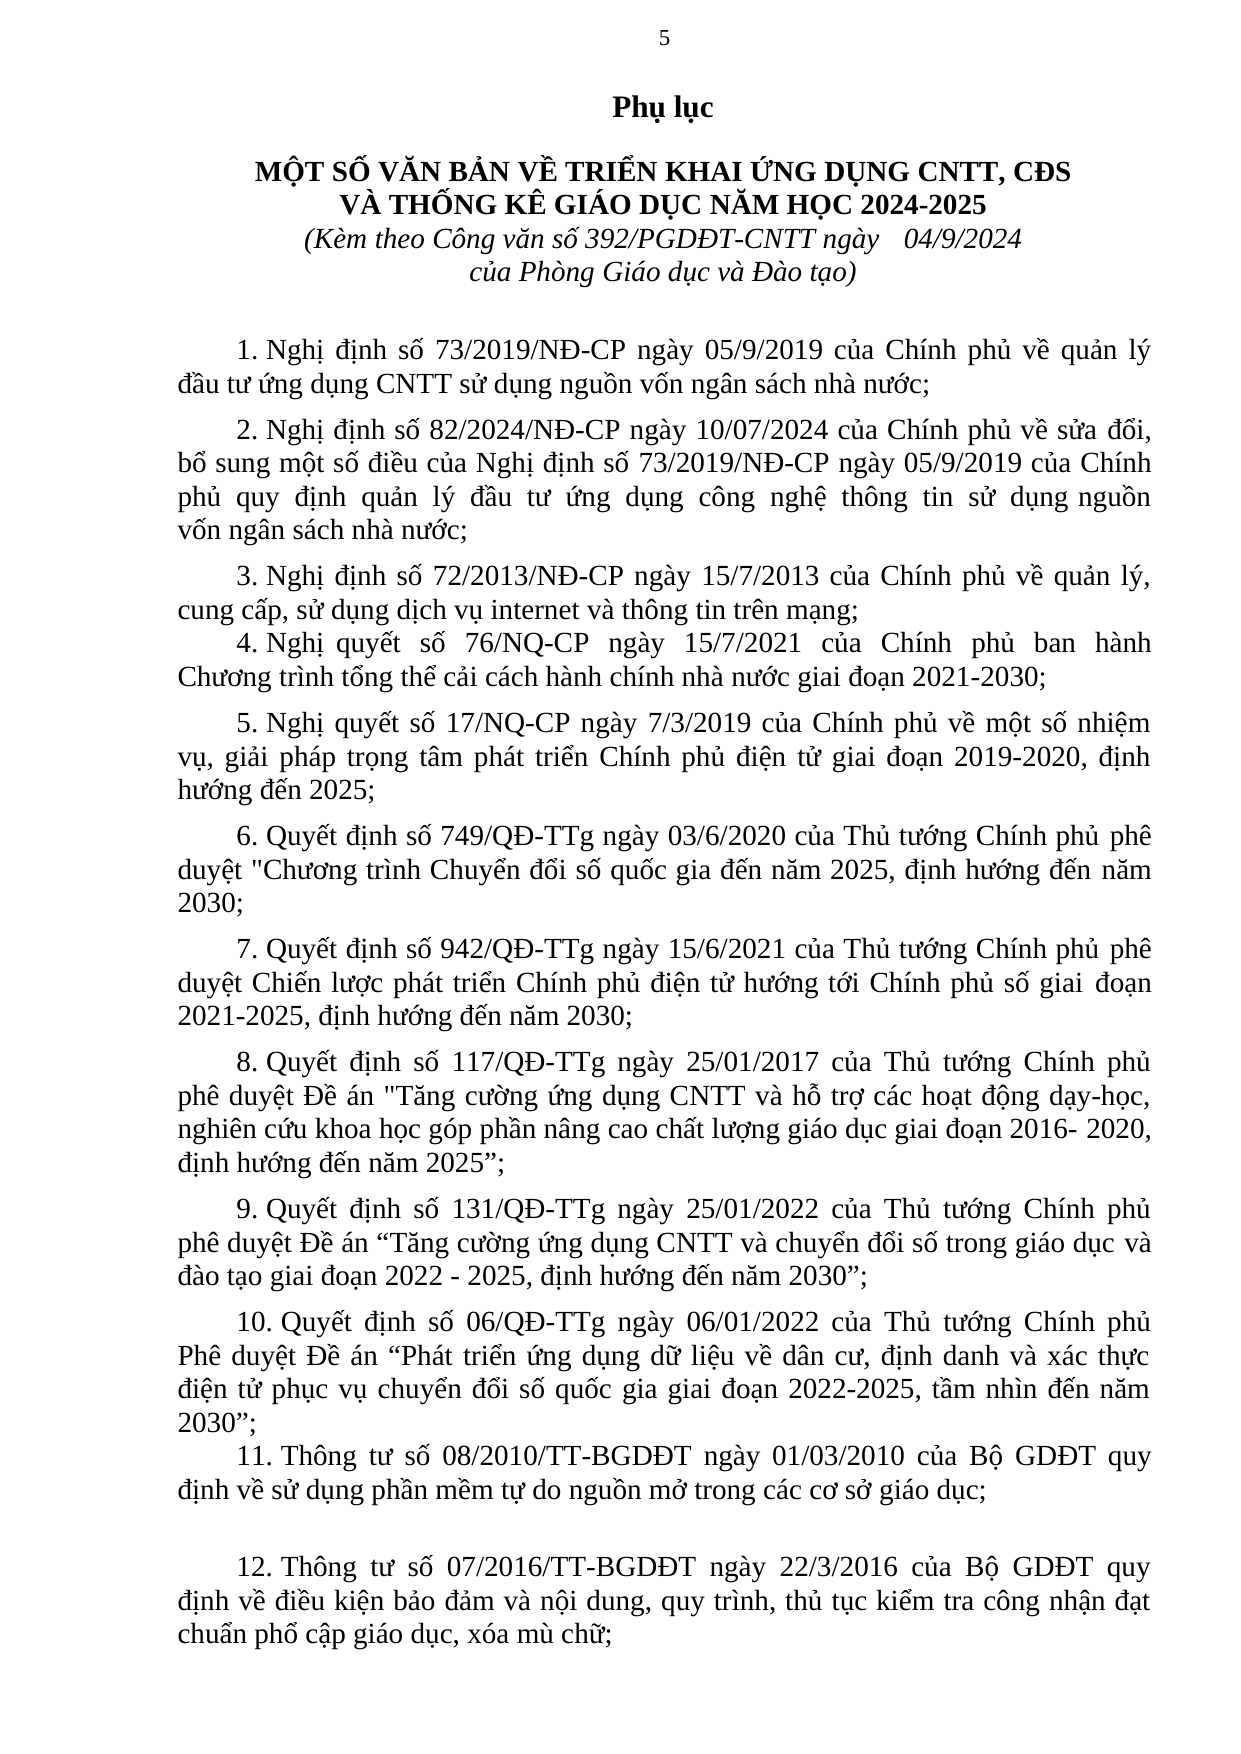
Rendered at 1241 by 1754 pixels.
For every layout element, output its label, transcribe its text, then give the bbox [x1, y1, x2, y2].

list Quyết định số 117/QĐ-TTg ngày 25/01/2017 của Thủ tướng Chính phủ phê duyệt Đề án "Tăng cường ứng dụng CNTT và hỗ trợ các hoạt động dạy-học, nghiên cứu khoa học góp phần nâng cao chất lượng giáo dục giai đoạn 2016- 2020, định hướng đến năm 2025”; [177, 1044, 1152, 1179]
list Nghị quyết số 76/NQ-CP ngày 15/7/2021 của Chính phủ ban hành Chương trình tổng thể cải cách hành chính nhà nước giai đoạn 2021-2030; [177, 626, 1152, 693]
text VÀ THỐNG KÊ GIÁO DỤC NĂM HỌC 2024-2025 [177, 187, 1148, 221]
list Thông tư số 08/2010/TT-BGDĐT ngày 01/03/2010 của Bộ GDĐT quy định về sử dụng phần mềm tự do nguồn mở trong các cơ sở giáo dục; [177, 1438, 1152, 1506]
subtitle MỘT SỐ VĂN BẢN VỀ TRIỂN KHAI ỨNG DỤNG CNTT, CĐS [177, 154, 1148, 187]
list Nghị định số 73/2019/NĐ-CP ngày 05/9/2019 của Chính phủ về quản lý đầu tư ứng dụng CNTT sử dụng nguồn vốn ngân sách nhà nước; [177, 332, 1152, 399]
list Quyết định số 06/QĐ-TTg ngày 06/01/2022 của Thủ tướng Chính phủ Phê duyệt Đề án “Phát triển ứng dụng dữ liệu về dân cư, định danh và xác thực điện tử phục vụ chuyển đổi số quốc gia giai đoạn 2022-2025, tầm nhìn đến năm 2030”; [177, 1304, 1152, 1438]
text của Phòng Giáo dục và Đào tạo) [177, 254, 1148, 288]
list Nghị định số 72/2013/NĐ-CP ngày 15/7/2013 của Chính phủ về quản lý, cung cấp, sử dụng dịch vụ internet và thông tin trên mạng; [177, 558, 1152, 626]
text Phụ lục [177, 89, 1148, 124]
list Thông tư số 07/2016/TT-BGDĐT ngày 22/3/2016 của Bộ GDĐT quy định về điều kiện bảo đảm và nội dung, quy trình, thủ tục kiểm tra công nhận đạt chuẩn phổ cập giáo dục, xóa mù chữ; [177, 1549, 1152, 1650]
list Quyết định số 749/QĐ-TTg ngày 03/6/2020 của Thủ tướng Chính phủ phê duyệt "Chương trình Chuyển đổi số quốc gia đến năm 2025, định hướng đến năm 2030; [177, 818, 1152, 919]
list Nghị quyết số 17/NQ-CP ngày 7/3/2019 của Chính phủ về một số nhiệm vụ, giải pháp trọng tâm phát triển Chính phủ điện tử giai đoạn 2019-2020, định hướng đến 2025; [177, 705, 1152, 806]
list Quyết định số 131/QĐ-TTg ngày 25/01/2022 của Thủ tướng Chính phủ phê duyệt Đề án “Tăng cường ứng dụng CNTT và chuyển đổi số trong giáo dục và đào tạo giai đoạn 2022 - 2025, định hướng đến năm 2030”; [177, 1191, 1152, 1292]
list Nghị định số 82/2024/NĐ-CP ngày 10/07/2024 của Chính phủ về sửa đổi, bổ sung một số điều của Nghị định số 73/2019/NĐ-CP ngày 05/9/2019 của Chính phủ quy định quản lý đầu tư ứng dụng công nghệ thông tin sử dụng nguồn vốn ngân sách nhà nước; [177, 412, 1152, 546]
list Quyết định số 942/QĐ-TTg ngày 15/6/2021 của Thủ tướng Chính phủ phê duyệt Chiến lược phát triển Chính phủ điện tử hướng tới Chính phủ số giai đoạn 2021-2025, định hướng đến năm 2030; [177, 931, 1152, 1032]
text (Kèm theo Công văn số 392/PGDĐT-CNTT ngày 04/9/2024 [177, 221, 1148, 254]
